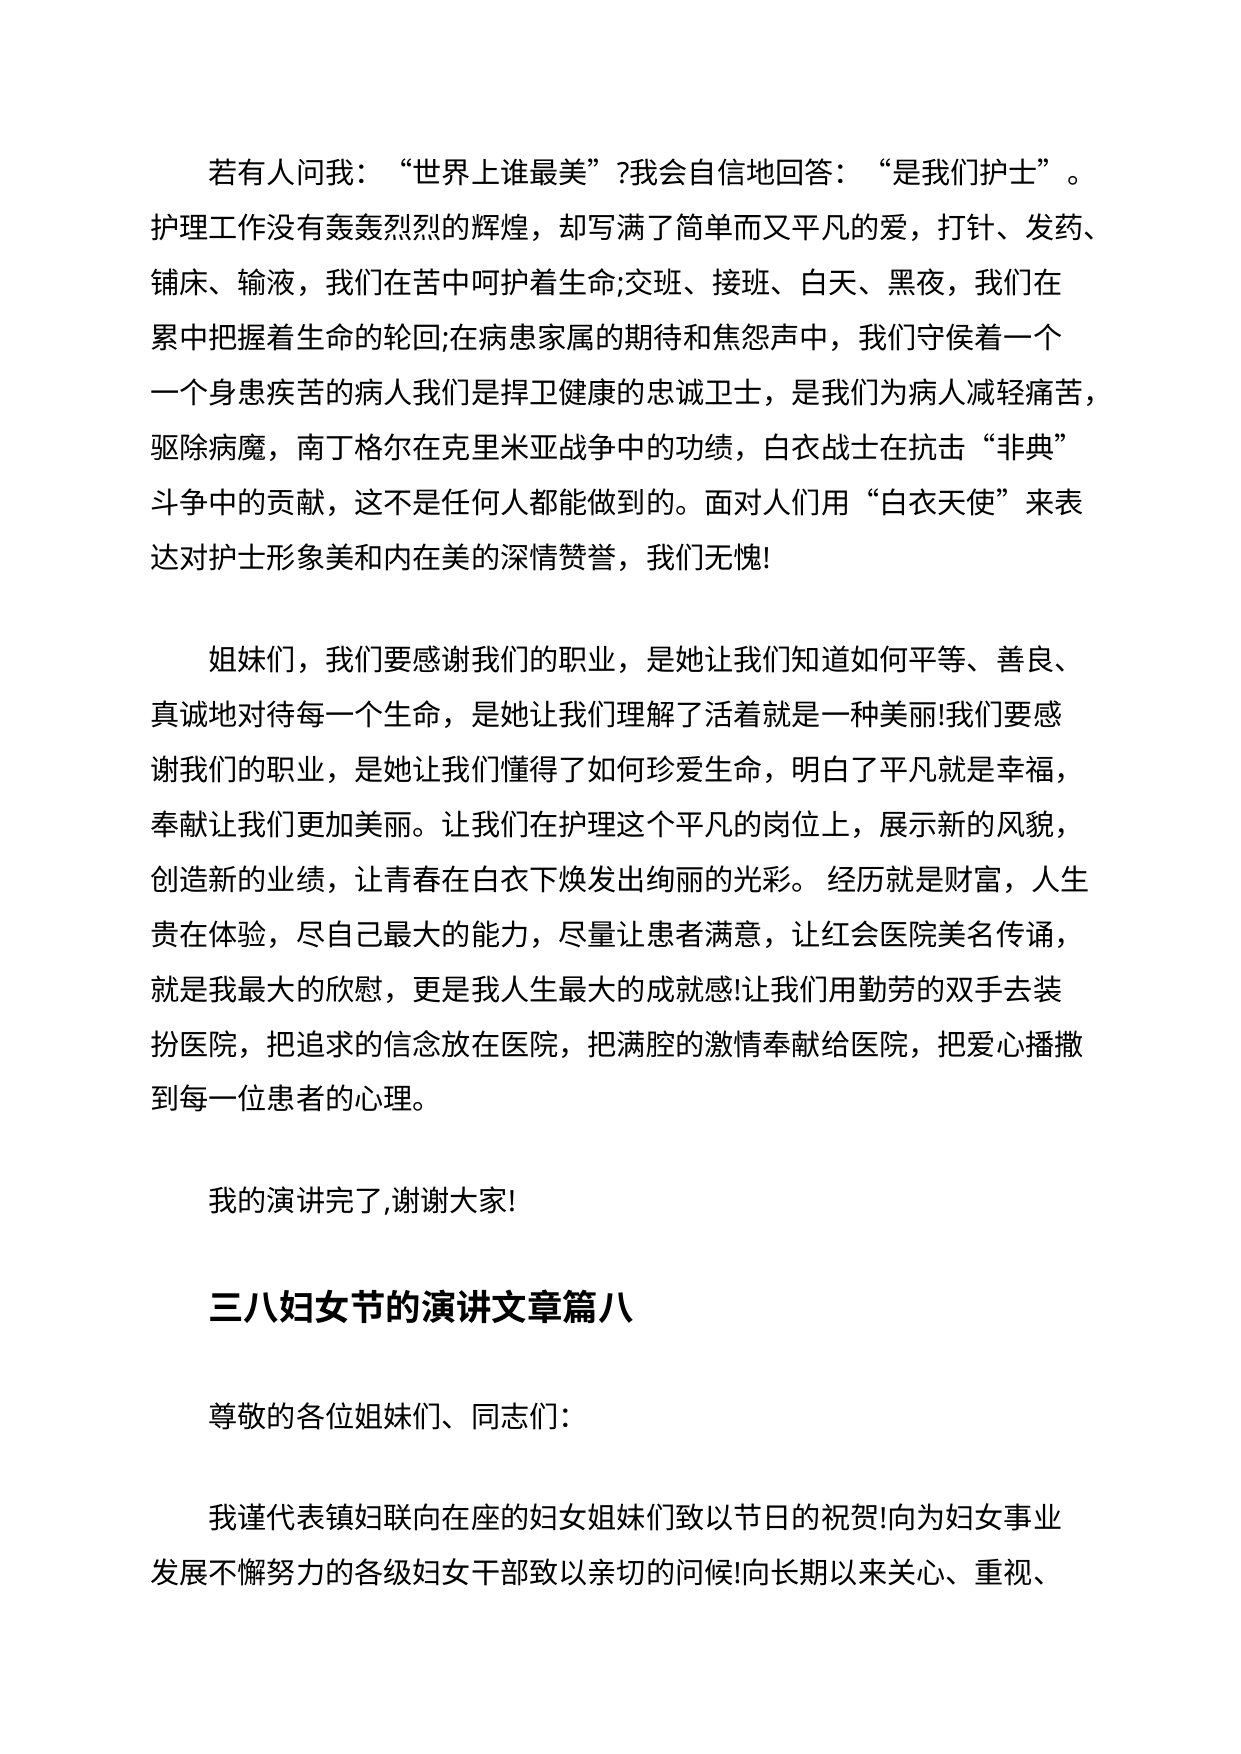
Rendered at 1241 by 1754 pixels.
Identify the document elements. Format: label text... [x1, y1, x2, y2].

text 若有人问我：“世界上谁最美”?我会自信地回答：“是我们护士”。护理工作没有轰轰烈烈的辉煌，却写满了简单而又平凡的爱，打针、发药、铺床、输液，我们在苦中呵护着生命;交班、接班、白天、黑夜，我们在累中把握着生命的轮回;在病患家属的期待和焦怨声中，我们守侯着一个一个身患疾苦的病人我们是捍卫健康的忠诚卫士，是我们为病人减轻痛苦，驱除病魔，南丁格尔在克里米亚战争中的功绩，白衣战士在抗击“非典”斗争中的贡献，这不是任何人都能做到的。面对人们用“白衣天使”来表达对护士形象美和内在美的深情赞誉，我们无愧! [150, 150, 1090, 577]
text 姐妹们，我们要感谢我们的职业，是她让我们知道如何平等、善良、真诚地对待每一个生命，是她让我们理解了活着就是一种美丽!我们要感谢我们的职业，是她让我们懂得了如何珍爱生命，明白了平凡就是幸福，奉献让我们更加美丽。让我们在护理这个平凡的岗位上，展示新的风貌，创造新的业绩，让青春在白衣下焕发出绚丽的光彩。 经历就是财富，人生贵在体验，尽自己最大的能力，尽量让患者满意，让红会医院美名传诵，就是我最大的欣慰，更是我人生最大的成就感!让我们用勤劳的双手去装扮医院，把追求的信念放在医院，把满腔的激情奉献给医院，把爱心播撒到每一位患者的心理。 [150, 637, 1090, 1118]
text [150, 1495, 1090, 1592]
text 尊敬的各位姐妹们、同志们： [150, 1393, 1090, 1435]
text 我的演讲完了,谢谢大家! [150, 1178, 1090, 1220]
text 三八妇女节的演讲文章篇八 [150, 1280, 1090, 1331]
